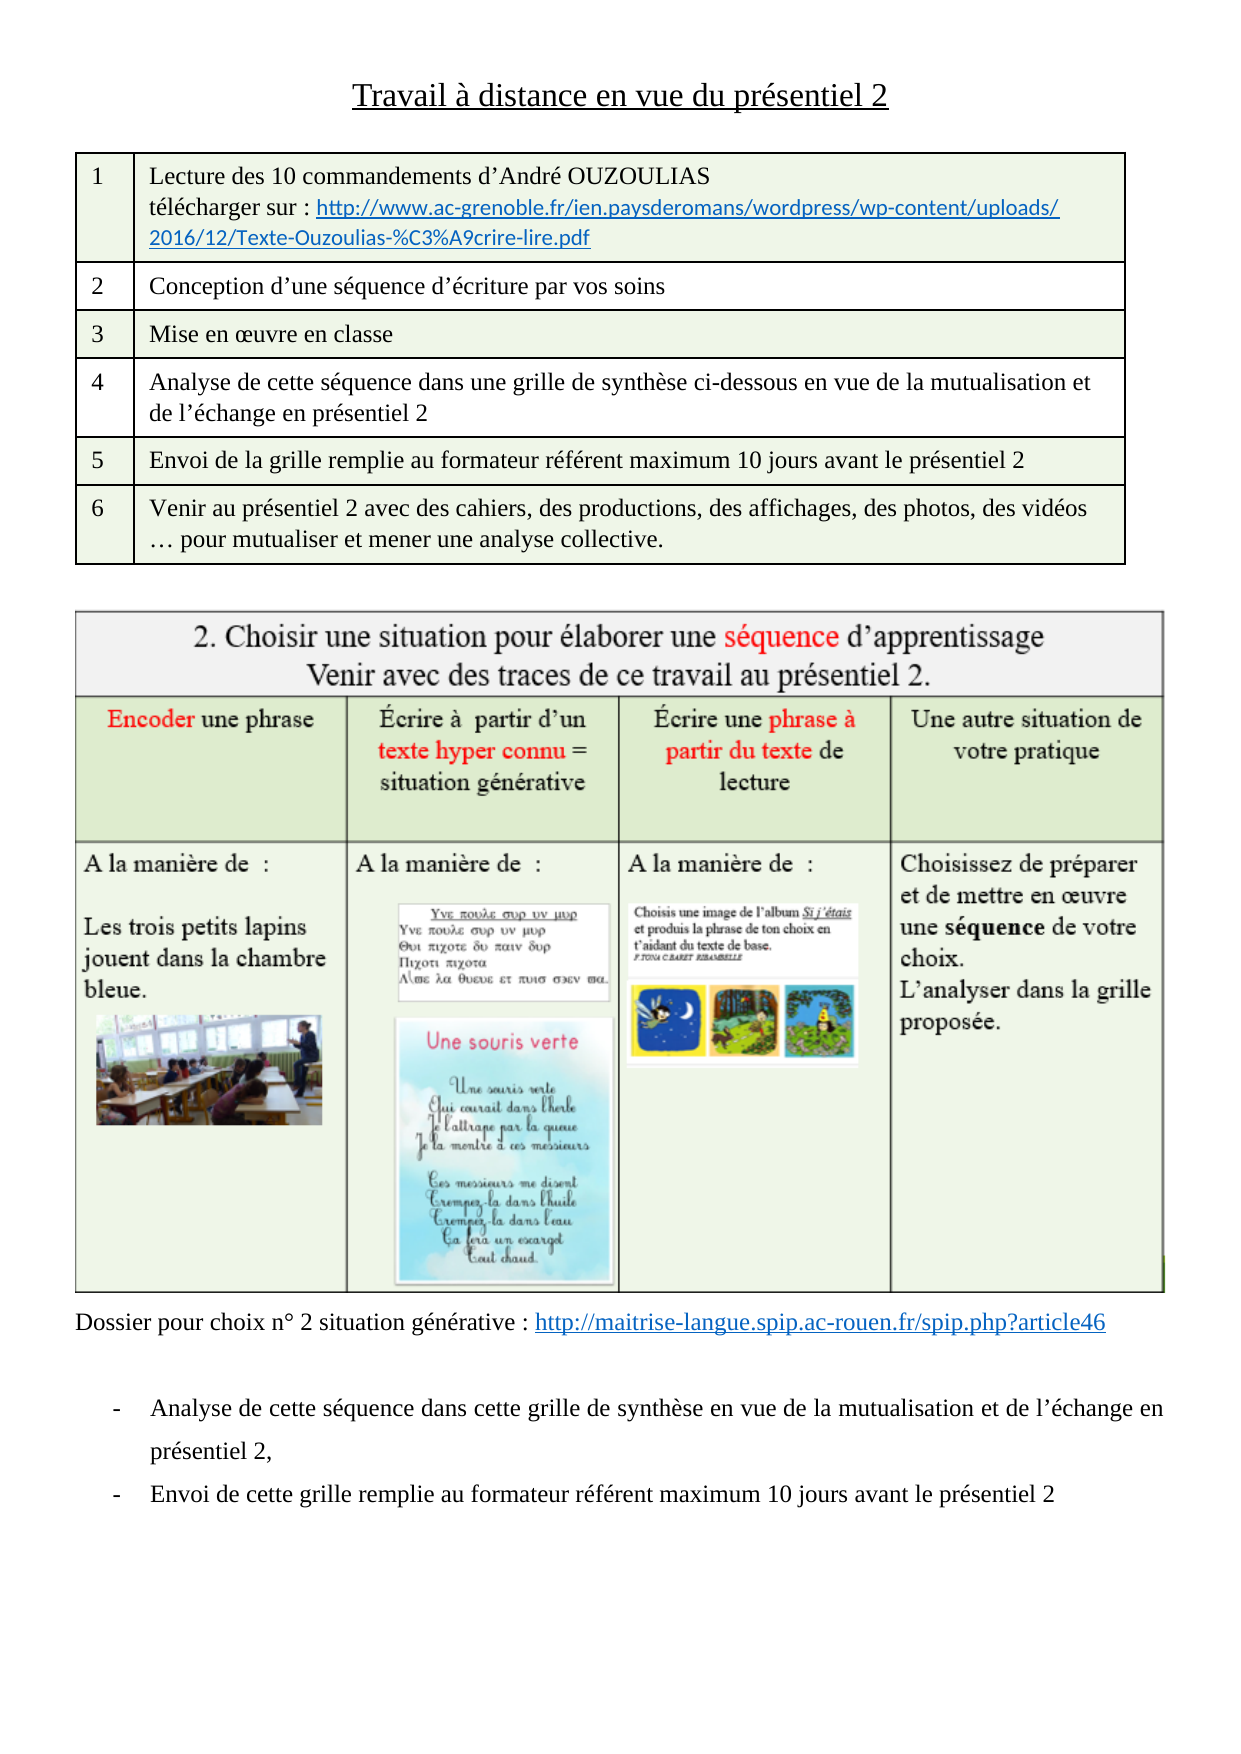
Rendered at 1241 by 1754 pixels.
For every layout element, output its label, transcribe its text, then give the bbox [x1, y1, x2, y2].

list Analyse de cette séquence dans cette grille de synthèse en vue de la mutualisation et de l’échange en présentiel 2, [112, 1393, 1165, 1465]
table_header 1 [77, 154, 133, 261]
table_cell Analyse de cette séquence dans une grille de synthèse ci-dessous en vue de la mutualisation et de l’échange en présentiel 2 [135, 359, 1124, 436]
table_cell 5 [77, 438, 133, 484]
picture [75, 608, 1166, 1293]
table_cell Venir au présentiel 2 avec des cahiers, des productions, des affichages, des photos, des vidéos … pour mutualiser et mener une analyse collective. [135, 486, 1124, 563]
text Dossier pour choix n° 2 situation générative : http://maitrise-langue.spip.ac-rouen.fr/spip.php?article46 [75, 1307, 1165, 1336]
table_cell Envoi de la grille remplie au formateur référent maximum 10 jours avant le présentiel 2 [135, 438, 1124, 484]
table_cell 4 [77, 359, 133, 436]
table_header Lecture des 10 commandements d’André OUZOULIAS télécharger sur : http://www.ac-grenoble.fr/ien.paysderomans/wordpress/wp-content/uploads/2016/12/Texte-Ouzoulias-%C3%A9crire-lire.pdf [135, 154, 1124, 261]
text Travail à distance en vue du présentiel 2 [75, 75, 1165, 113]
table_cell 2 [77, 263, 133, 309]
table_cell Conception d’une séquence d’écriture par vos soins [135, 263, 1124, 309]
table_cell 3 [77, 311, 133, 357]
list Envoi de cette grille remplie au formateur référent maximum 10 jours avant le présentiel 2 [112, 1479, 1165, 1508]
table_cell Mise en œuvre en classe [135, 311, 1124, 357]
table_cell 6 [77, 486, 133, 563]
